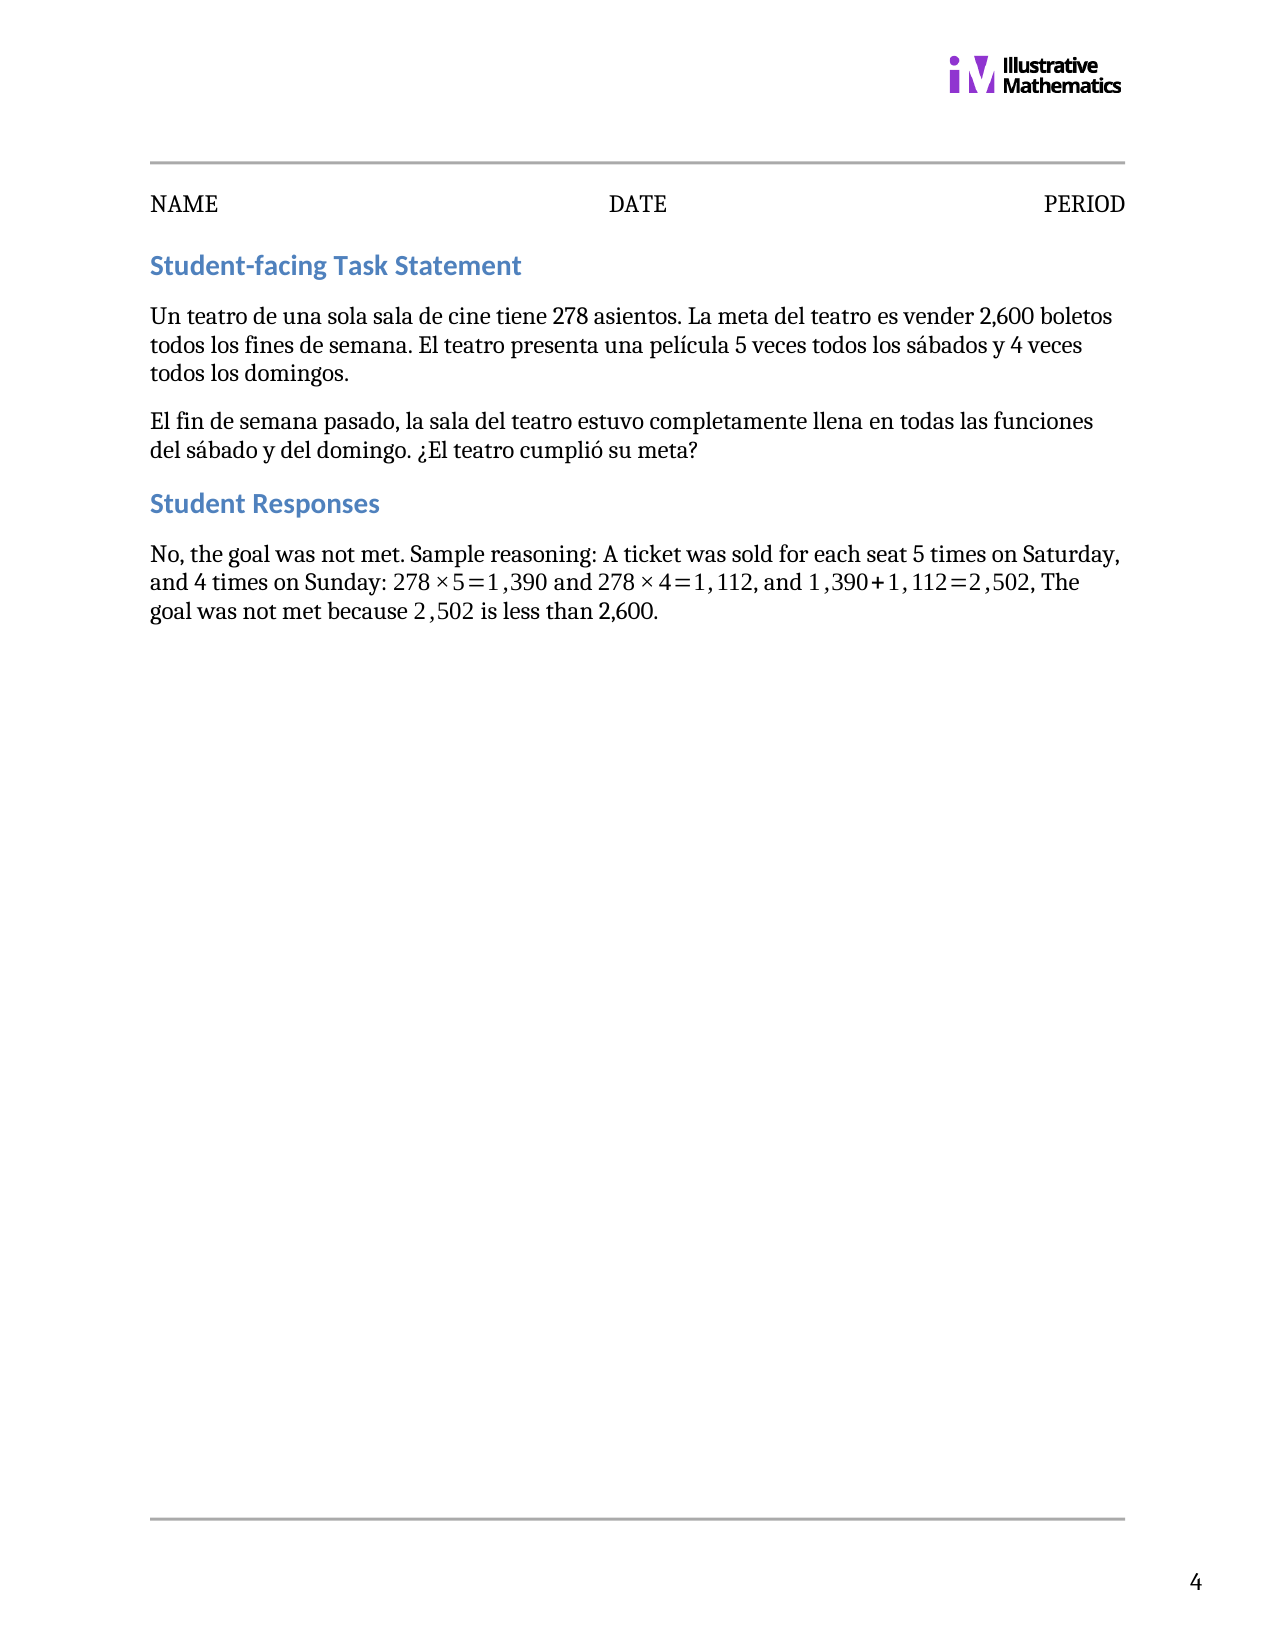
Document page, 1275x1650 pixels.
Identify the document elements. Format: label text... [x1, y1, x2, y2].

text No, the goal was not met. Sample reasoning: A ticket was sold for each seat 5 times on Saturday, and 4 times on Sunday: and , and , The goal was not met because is less than 2,600. [150, 539, 1125, 626]
subtitle Student Responses [150, 485, 1125, 521]
subtitle Student-facing Task Statement [150, 247, 1125, 283]
text El fin de semana pasado, la sala del teatro estuvo completamente llena en todas las funciones del sábado y del domingo. ¿El teatro cumplió su meta? [150, 407, 1125, 464]
picture [949, 55, 1121, 93]
text Un teatro de una sola sala de cine tiene 278 asientos. La meta del teatro es vender 2,600 boletos todos los fines de semana. El teatro presenta una película 5 veces todos los sábados y 4 veces todos los domingos. [150, 302, 1125, 388]
